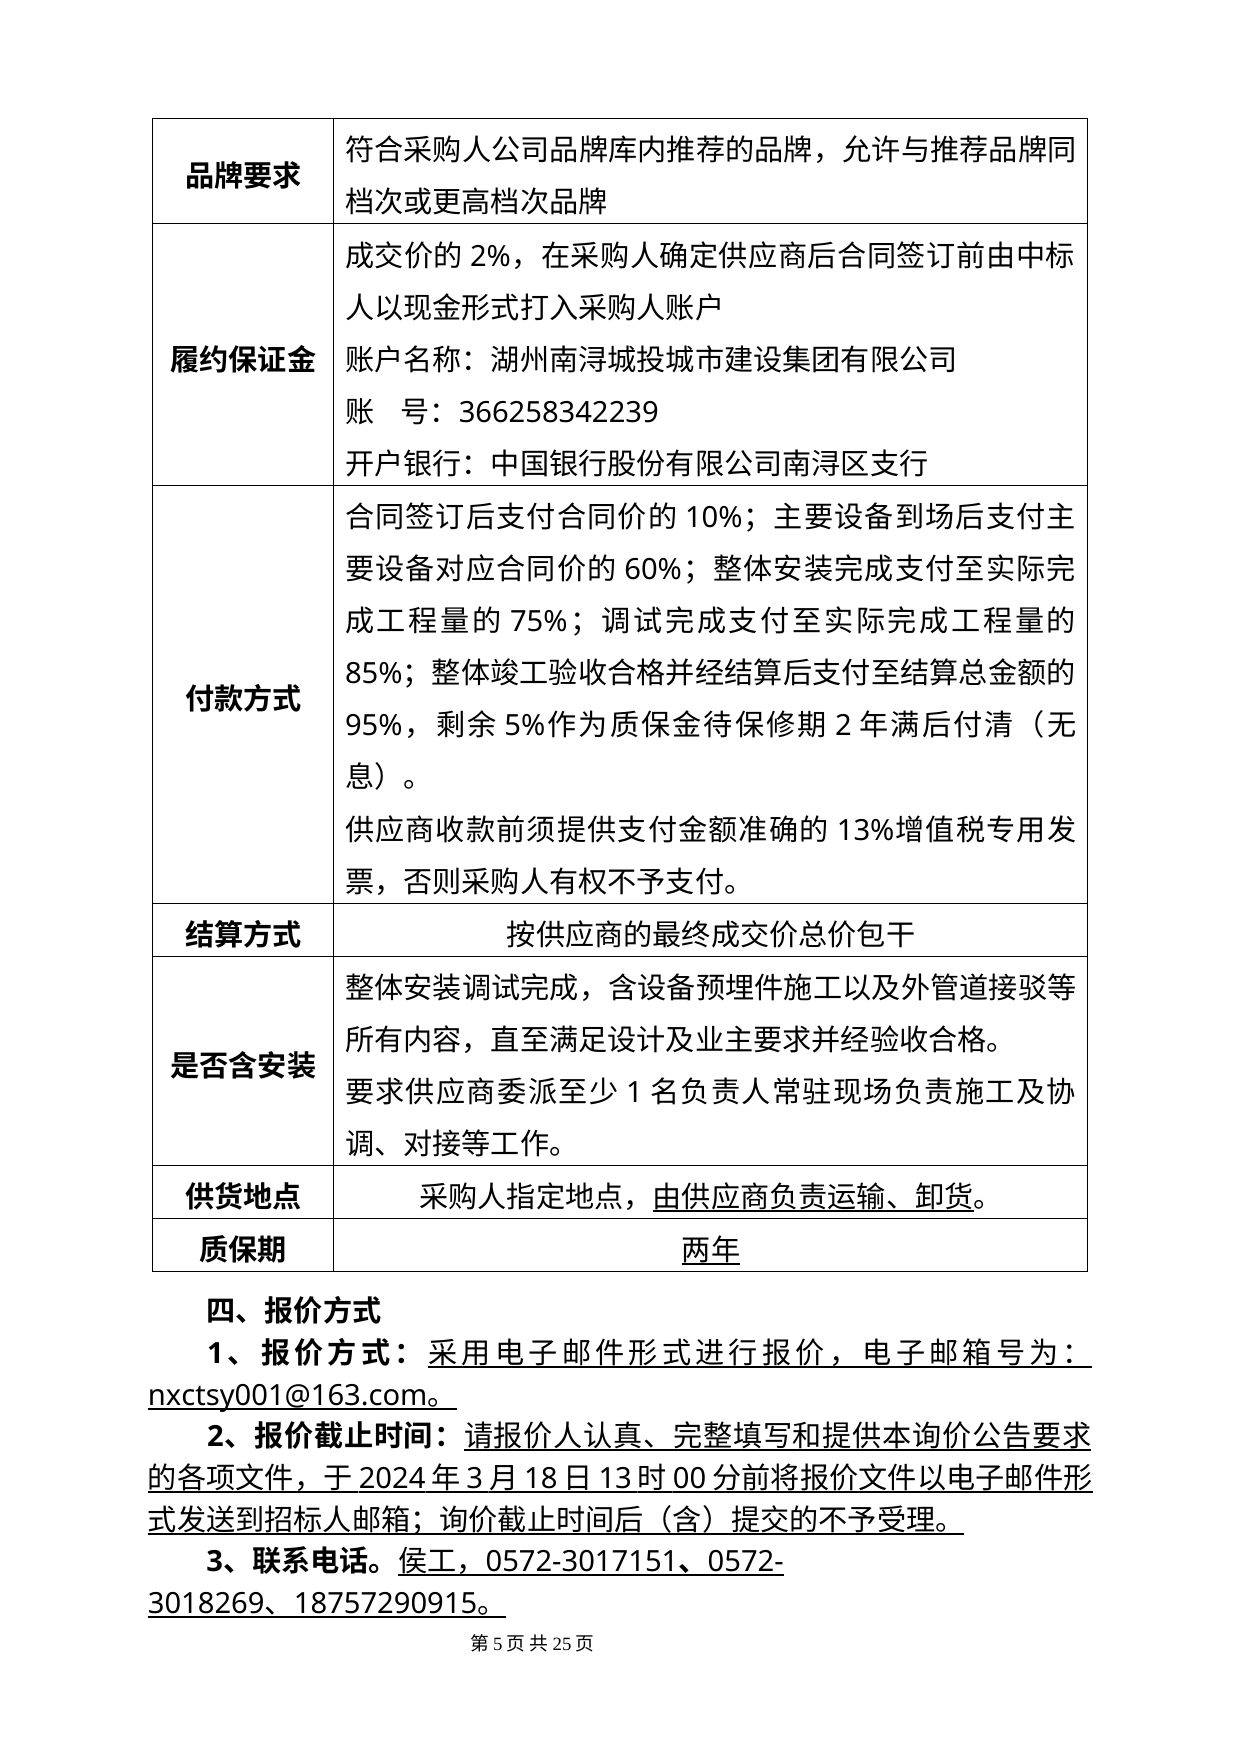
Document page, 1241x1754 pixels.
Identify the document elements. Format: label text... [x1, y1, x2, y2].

table_cell 符合采购人公司品牌库内推荐的品牌，允许与推荐品牌同档次或更高档次品牌 [334, 119, 1087, 223]
text 1、报价方式：采用电子邮件形式进行报价，电子邮箱号为：nxctsy001@163.com。 [148, 1330, 1092, 1413]
text 2、报价截止时间：请报价人认真、完整填写和提供本询价公告要求的各项文件，于2024年3月18日13时00分前将报价文件以电子邮件形式发送到招标人邮箱；询价截止时间后（含）提交的不予受理。 [148, 1413, 1092, 1491]
text 四、报价方式 [148, 1288, 1092, 1330]
table_cell 两年 [334, 1219, 1087, 1271]
table_cell 结算方式 [153, 904, 333, 956]
table_cell 供货地点 [153, 1166, 333, 1218]
table_cell 合同签订后支付合同价的10%；主要设备到场后支付主要设备对应合同价的60%；整体安装完成支付至实际完成工程量的75%；调试完成支付至实际完成工程量的85%；整体竣工验收合格并经结算后支付至结算总金额的95%，剩余5%作为质保金待保修期2年满后付清（无息）。 供应商收款前须提供支付金额准确的13%增值税专用发票，否则采购人有权不予支付。 [334, 486, 1087, 902]
table_cell 是否含安装 [153, 957, 333, 1165]
table_cell 品牌要求 [153, 119, 333, 223]
table_cell 成交价的2%，在采购人确定供应商后合同签订前由中标人以现金形式打入采购人账户 账户名称：湖州南浔城投城市建设集团有限公司 账 号：366258342239 开户银行：中国银行股份有限公司南浔区支行 [334, 224, 1087, 485]
text 3、联系电话。侯工，0572-3017151、0572-3018269、18757290915。 [148, 1538, 1092, 1622]
table_cell 付款方式 [153, 486, 333, 902]
table_cell 采购人指定地点，由供应商负责运输、卸货。 [334, 1166, 1087, 1218]
table_cell 履约保证金 [153, 224, 333, 485]
table_cell 按供应商的最终成交价总价包干 [334, 904, 1087, 956]
table_cell 质保期 [153, 1219, 333, 1271]
table_cell 整体安装调试完成，含设备预埋件施工以及外管道接驳等所有内容，直至满足设计及业主要求并经验收合格。 要求供应商委派至少1名负责人常驻现场负责施工及协调、对接等工作。 [334, 957, 1087, 1165]
text 2、报价截止时间：请报价人认真、完整填写和提供本询价公告要求的各项文件，于2024年3月18日13时00分前将报价文件以电子邮件形式发送到招标人邮箱；询价截止时间后（含）提交的不予受理。 [148, 1493, 1092, 1538]
